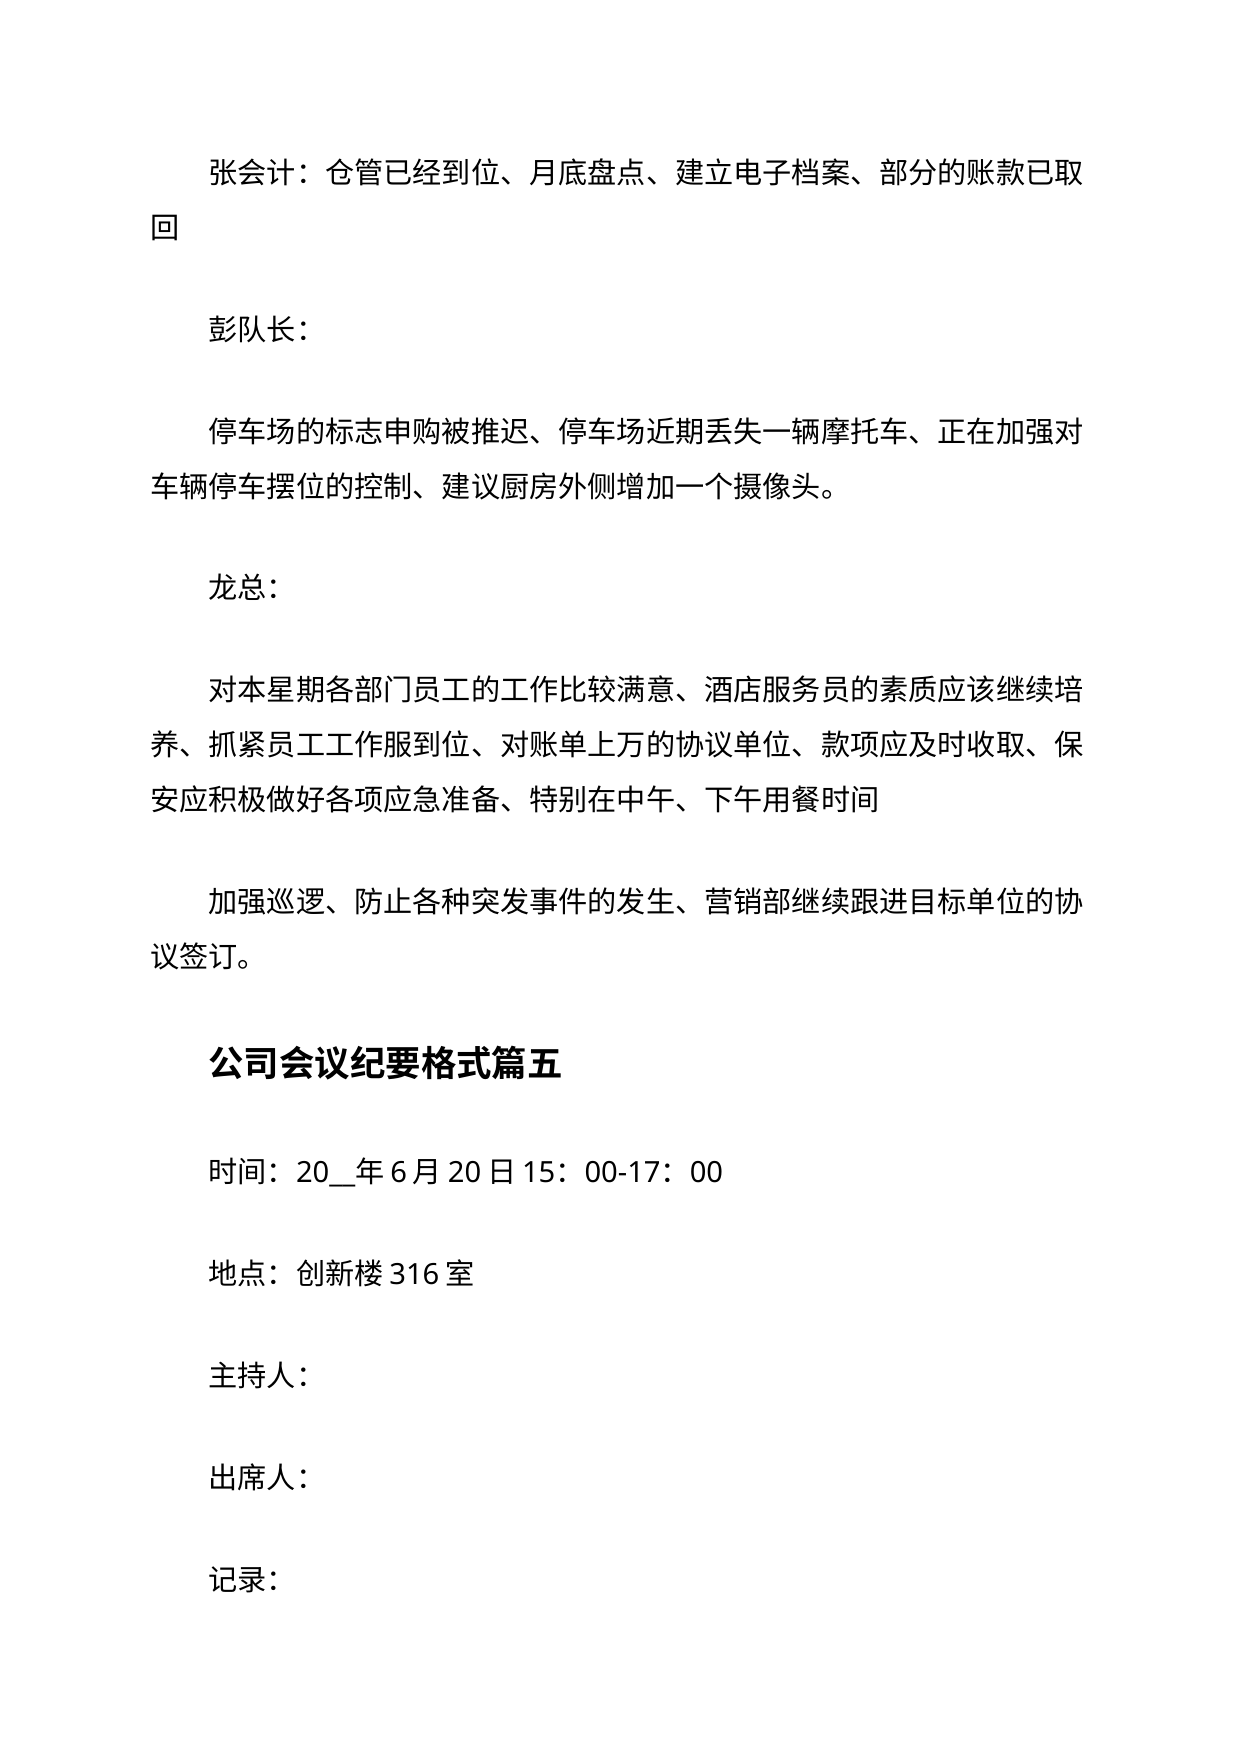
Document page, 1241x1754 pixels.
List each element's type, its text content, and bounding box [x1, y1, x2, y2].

text 公司会议纪要格式篇五 [150, 1035, 1090, 1086]
text 出席人： [150, 1454, 1090, 1497]
text 时间：20__年6月20日15：00-17：00 [150, 1148, 1090, 1191]
text 地点：创新楼316室 [150, 1251, 1090, 1293]
text 张会计：仓管已经到位、月底盘点、建立电子档案、部分的账款已取回 [150, 150, 1090, 247]
text 主持人： [150, 1352, 1090, 1395]
text 对本星期各部门员工的工作比较满意、酒店服务员的素质应该继续培养、抓紧员工工作服到位、对账单上万的协议单位、款项应及时收取、保安应积极做好各项应急准备、特别在中午、下午用餐时间 [150, 667, 1090, 819]
text 加强巡逻、防止各种突发事件的发生、营销部继续跟进目标单位的协议签订。 [150, 878, 1090, 976]
text 龙总： [150, 565, 1090, 607]
text 停车场的标志申购被推迟、停车场近期丢失一辆摩托车、正在加强对车辆停车摆位的控制、建议厨房外侧增加一个摄像头。 [150, 408, 1090, 506]
text 彭队长： [150, 307, 1090, 349]
text 记录： [150, 1556, 1090, 1598]
